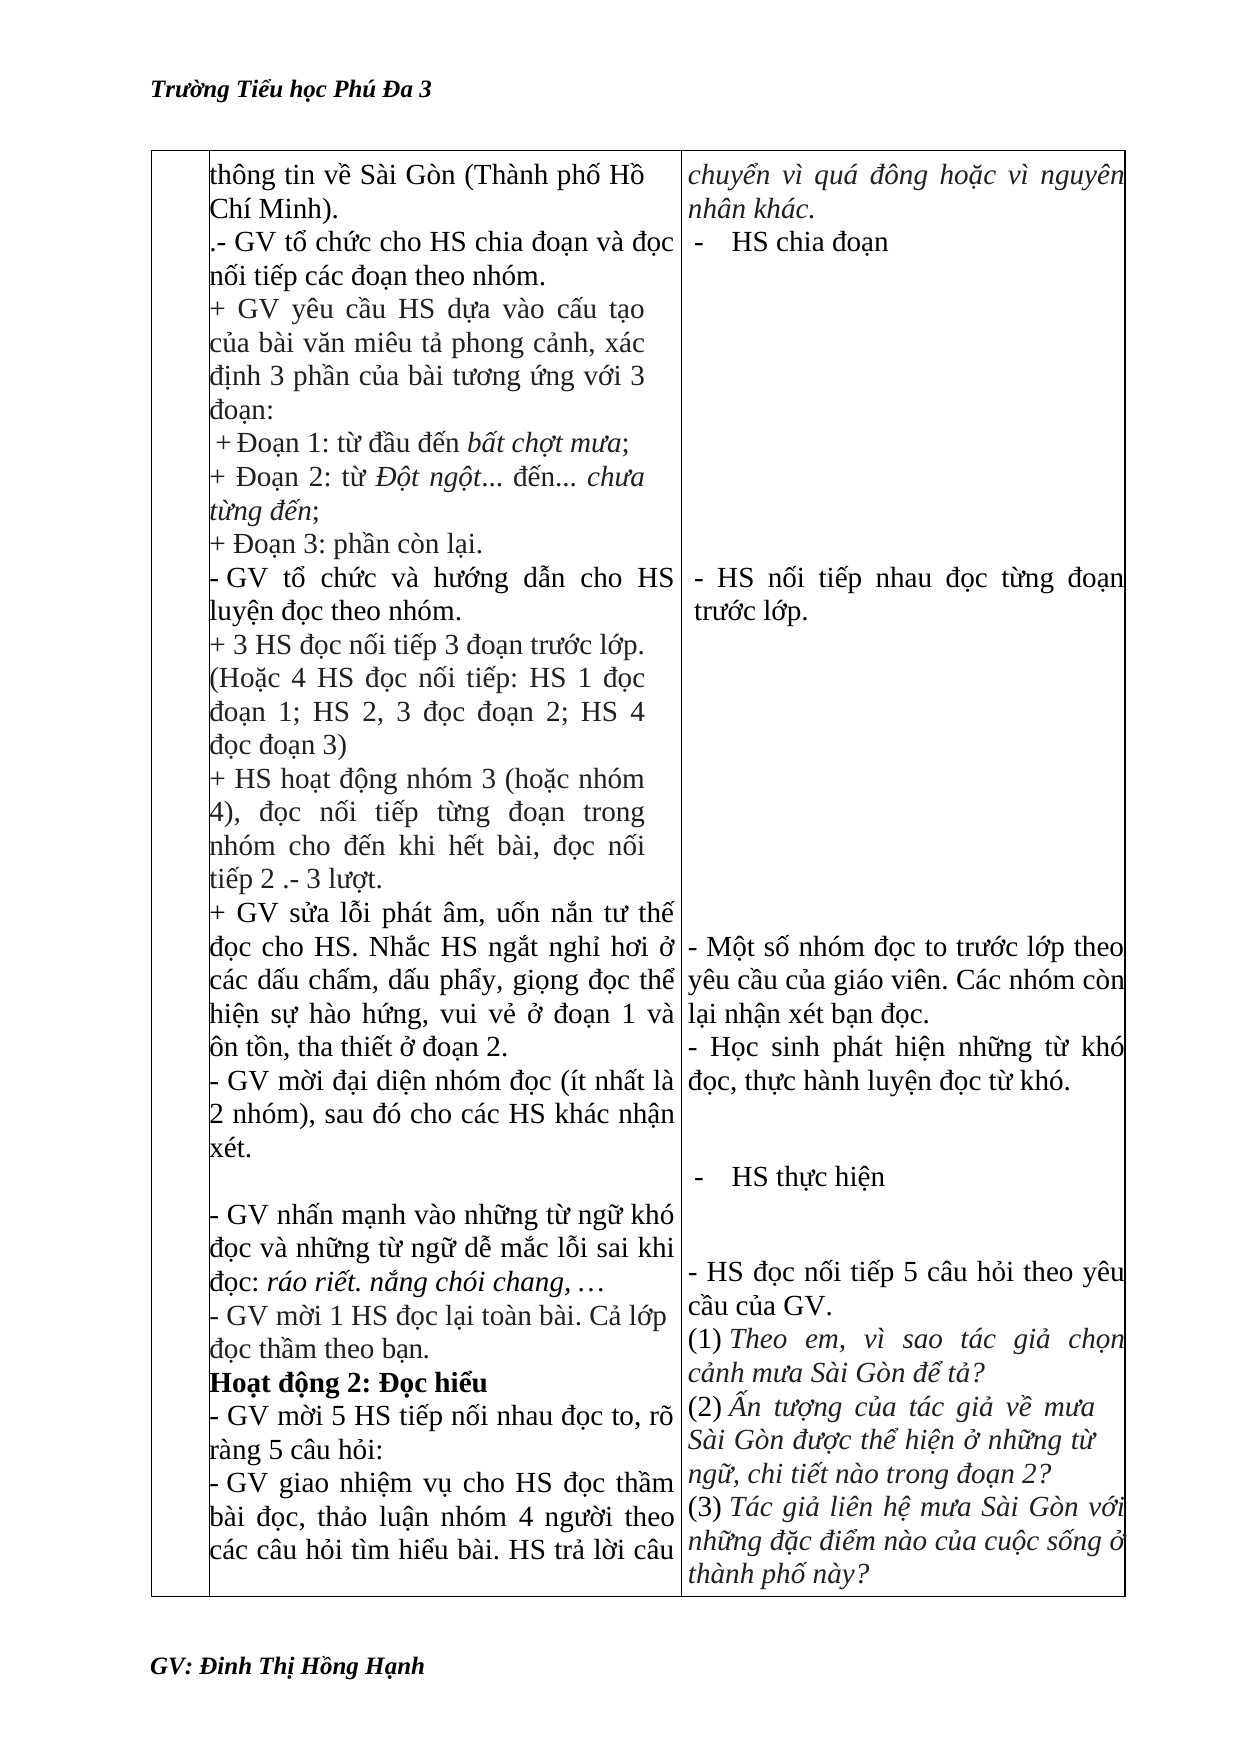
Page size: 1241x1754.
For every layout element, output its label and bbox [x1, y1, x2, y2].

table_cell [152, 151, 209, 1596]
table_cell [210, 151, 681, 1596]
table_cell [682, 151, 1124, 1596]
